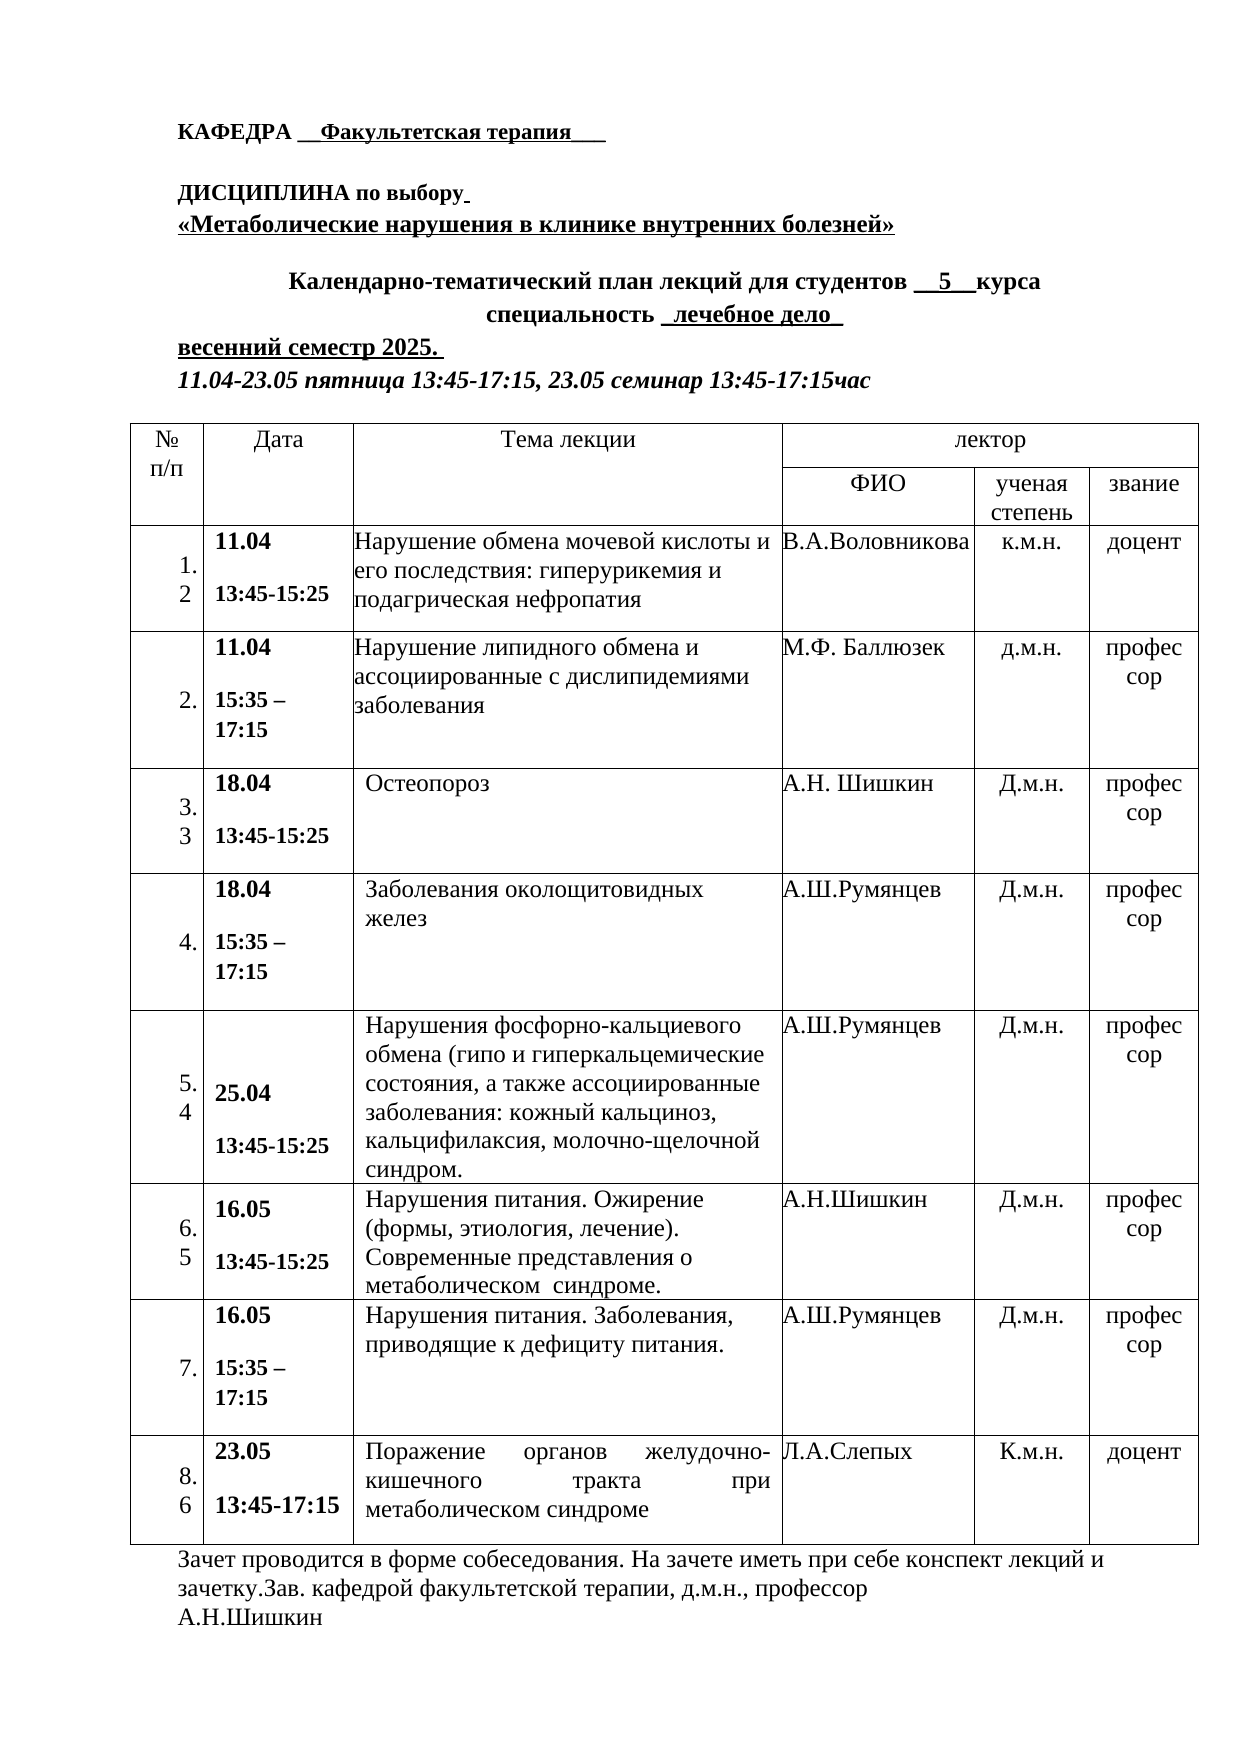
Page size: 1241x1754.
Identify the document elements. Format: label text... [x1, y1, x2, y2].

table_cell профессор [1090, 874, 1198, 1009]
table_cell звание [1090, 468, 1198, 525]
table_cell 3 [131, 769, 203, 873]
table_cell к.м.н. [975, 526, 1089, 631]
table_cell 6 [131, 1436, 203, 1543]
table_cell Д.м.н. [975, 769, 1089, 873]
table_cell 5 [131, 1184, 203, 1299]
table_cell доцент [1090, 1436, 1198, 1543]
table_cell Д.м.н. [975, 1300, 1089, 1435]
table_cell ФИО [783, 468, 974, 525]
table_cell [131, 632, 203, 767]
table_cell 16.05 15:35 – 17:15 [204, 1300, 353, 1435]
table_cell Остеопороз [354, 769, 782, 873]
text «Метаболические нарушения в клинике внутренних болезней» [177, 209, 1152, 237]
table_header Тема лекции [354, 424, 782, 525]
text специальность _лечебное дело_ [177, 299, 1152, 328]
table_header лектор [783, 424, 1198, 467]
table_cell профессор [1090, 1184, 1198, 1299]
table_cell Поражение органов желудочно- кишечного тракта при метаболическом синдроме [354, 1436, 782, 1543]
table_cell 11.04 13:45-15:25 [204, 526, 353, 631]
table_cell А.Н. Шишкин [783, 769, 974, 873]
text ДИСЦИПЛИНА по выбору [177, 178, 1152, 205]
table_cell А.Ш.Румянцев [783, 1300, 974, 1435]
table_cell ученая степень [975, 468, 1089, 525]
text 11.04-23.05 пятница 13:45-17:15, 23.05 семинар 13:45-17:15час [177, 365, 1152, 394]
table_cell д.м.н. [975, 632, 1089, 767]
table_cell А.Ш.Румянцев [783, 1011, 974, 1183]
table_cell доцент [1090, 526, 1198, 631]
table_cell Д.м.н. [975, 1184, 1089, 1299]
table_cell Д.м.н. [975, 1011, 1089, 1183]
table_cell [131, 874, 203, 1009]
table_cell М.Ф. Баллюзек [783, 632, 974, 767]
table_cell Нарушения питания. Ожирение (формы, этиология, лечение). Современные представления о метаболическом синдроме. [354, 1184, 782, 1299]
text весенний семестр 2025. [177, 332, 1152, 361]
table_cell 25.04 13:45-15:25 [204, 1011, 353, 1183]
table_cell профессор [1090, 1011, 1198, 1183]
table_cell 18.04 13:45-15:25 [204, 769, 353, 873]
table_cell профессор [1090, 769, 1198, 873]
table_cell 18.04 15:35 – 17:15 [204, 874, 353, 1009]
table_cell 23.05 13:45-17:15 [204, 1436, 353, 1543]
table_cell 16.05 13:45-15:25 [204, 1184, 353, 1299]
table_cell Нарушение липидного обмена и ассоциированные с дислипидемиями заболевания [354, 632, 782, 767]
table_cell Д.м.н. [975, 874, 1089, 1009]
table_cell Л.А.Слепых [783, 1436, 974, 1543]
table_cell Нарушения питания. Заболевания, приводящие к дефициту питания. [354, 1300, 782, 1435]
table_cell 2 [131, 526, 203, 631]
table_cell Заболевания околощитовидных желез [354, 874, 782, 1009]
text КАФЕДРА __Факультетская терапия___ [177, 118, 1152, 144]
table_cell профессор [1090, 632, 1198, 767]
table_cell Нарушения фосфорно-кальциевого обмена (гипо и гиперкальцемические состояния, а также ассоциированные заболевания: кожный кальциноз, кальцифилаксия, молочно-щелочной синдром. [354, 1011, 782, 1183]
table_cell Нарушение обмена мочевой кислоты и его последствия: гиперурикемия и подагрическая нефропатия [354, 526, 782, 631]
table_header № п/п [131, 424, 203, 525]
table_cell В.А.Воловникова [783, 526, 974, 631]
table_cell 4 [131, 1011, 203, 1183]
table_header Дата [204, 424, 353, 525]
table_cell профессор [1090, 1300, 1198, 1435]
table_cell 11.04 15:35 – 17:15 [204, 632, 353, 767]
text Календарно-тематический план лекций для студентов __5__курса [177, 266, 1152, 295]
table_cell [131, 1300, 203, 1435]
text Зачет проводится в форме собеседования. На зачете иметь при себе конспект лекций и зачетку.Зав. кафедрой факультетской терапии, д.м.н., профессор А.Н.Шишкин [177, 1545, 1152, 1631]
table_cell А.Н.Шишкин [783, 1184, 974, 1299]
table_cell К.м.н. [975, 1436, 1089, 1543]
table_cell А.Ш.Румянцев [783, 874, 974, 1009]
